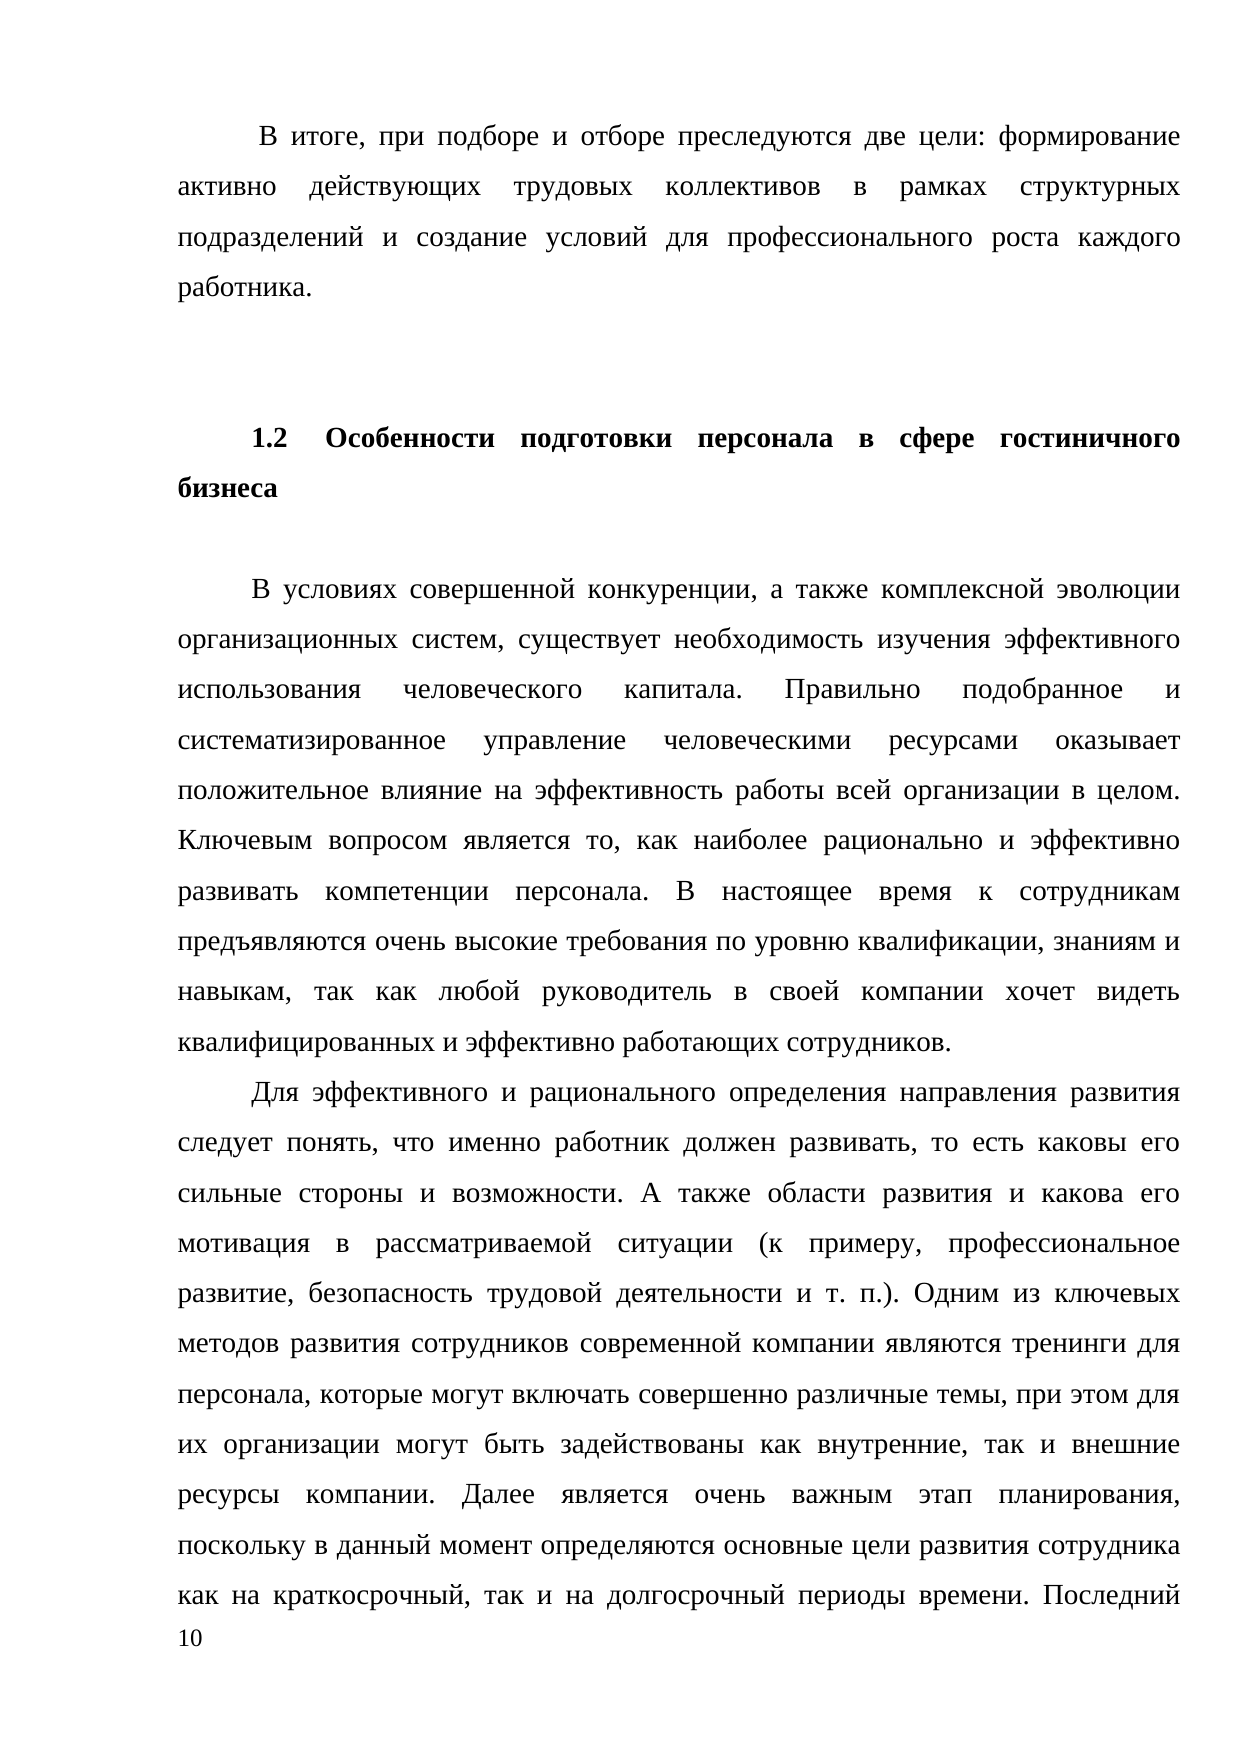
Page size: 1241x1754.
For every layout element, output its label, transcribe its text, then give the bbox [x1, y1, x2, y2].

text В итоге, при подборе и отборе преследуются две цели: формирование активно действующих трудовых коллективов в рамках структурных подразделений и создание условий для профессионального роста каждого работника. [177, 118, 1181, 303]
list Особенности подготовки персонала в сфере гостиничного бизнеса [177, 420, 1181, 504]
text В условиях совершенной конкуренции, а также комплексной эволюции организационных систем, существует необходимость изучения эффективного использования человеческого капитала. Правильно подобранное и систематизированное управление человеческими ресурсами оказывает положительное влияние на эффективность работы всей организации в целом. Ключевым вопросом является то, как наиболее рационально и эффективно развивать компетенции персонала. В настоящее время к сотрудникам предъявляются очень высокие требования по уровню квалификации, знаниям и навыкам, так как любой руководитель в своей компании хочет видеть квалифицированных и эффективно работающих сотрудников. [177, 571, 1181, 1057]
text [177, 1074, 1181, 1611]
